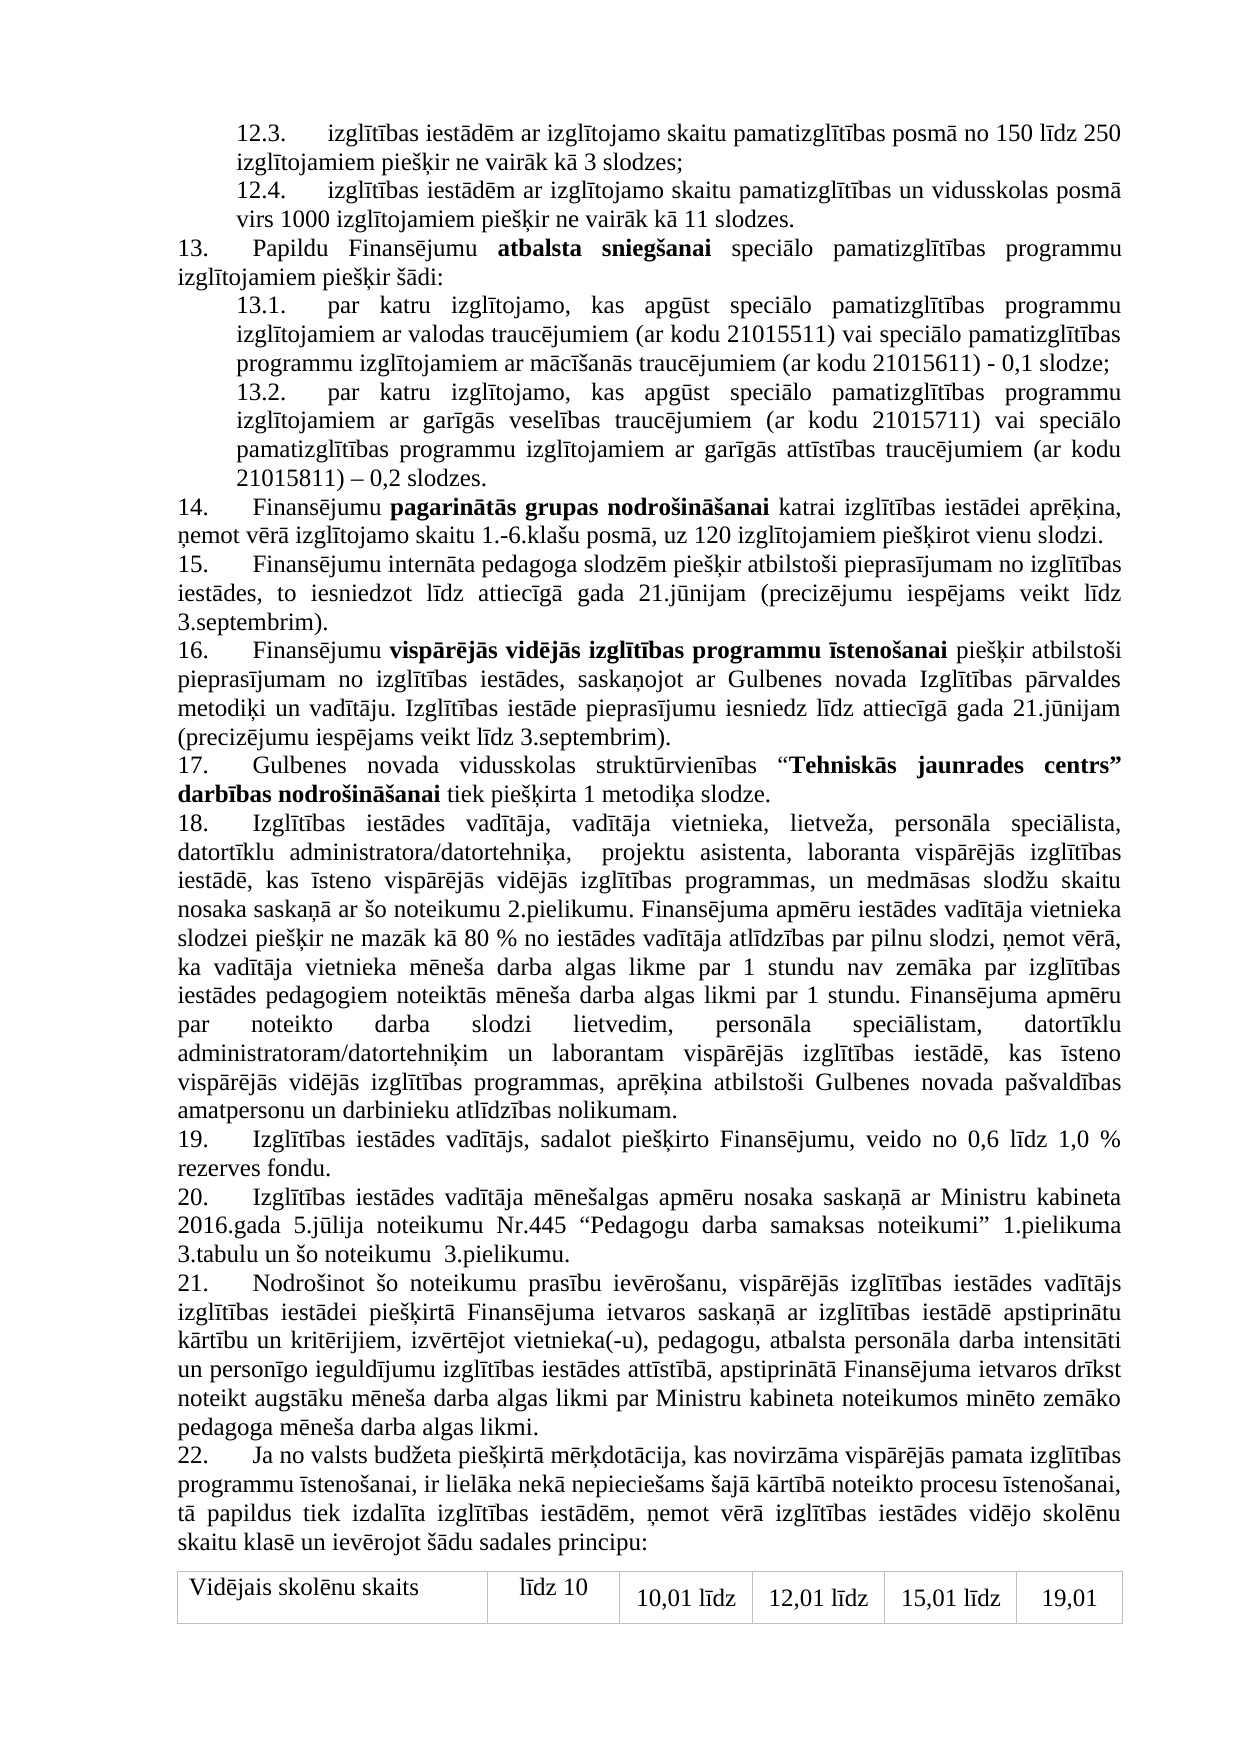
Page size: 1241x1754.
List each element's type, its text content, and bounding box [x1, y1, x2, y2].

list par katru izglītojamo, kas apgūst speciālo pamatizglītības programmu izglītojamiem ar garīgās veselības traucējumiem (ar kodu 21015711) vai speciālo pamatizglītības programmu izglītojamiem ar garīgās attīstības traucējumiem (ar kodu 21015811) – 0,2 slodzes. [236, 377, 1122, 492]
list Gulbenes novada vidusskolas struktūrvienības “Tehniskās jaunrades centrs” darbības nodrošināšanai tiek piešķirta 1 metodiķa slodze. [177, 751, 1122, 808]
list izglītības iestādēm ar izglītojamo skaitu pamatizglītības posmā no 150 līdz 250 izglītojamiem piešķir ne vairāk kā 3 slodzes; [236, 118, 1122, 176]
list Izglītības iestādes vadītāja, vadītāja vietnieka, lietveža, personāla speciālista, datortīklu administratora/datortehniķa, projektu asistenta, laboranta vispārējās izglītības iestādē, kas īsteno vispārējās vidējās izglītības programmas, un medmāsas slodžu skaitu nosaka saskaņā ar šo noteikumu 2.pielikumu. Finansējuma apmēru iestādes vadītāja vietnieka slodzei piešķir ne mazāk kā 80 % no iestādes vadītāja atlīdzības par pilnu slodzi, ņemot vērā, ka vadītāja vietnieka mēneša darba algas likme par 1 stundu nav zemāka par izglītības iestādes pedagogiem noteiktās mēneša darba algas likmi par 1 stundu. Finansējuma apmēru par noteikto darba slodzi lietvedim, personāla speciālistam, datortīklu administratoram/datortehniķim un laborantam vispārējās izglītības iestādē, kas īsteno vispārējās vidējās izglītības programmas, aprēķina atbilstoši Gulbenes novada pašvaldības amatpersonu un darbinieku atlīdzības nolikumam. [177, 808, 1122, 1124]
table_header 12,01 līdz 15 [753, 1572, 884, 1623]
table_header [178, 1572, 487, 1623]
table_header līdz 10 [488, 1572, 619, 1623]
list Papildu Finansējumu atbalsta sniegšanai speciālo pamatizglītības programmu izglītojamiem piešķir šādi: [177, 233, 1122, 291]
list izglītības iestādēm ar izglītojamo skaitu pamatizglītības un vidusskolas posmā virs 1000 izglītojamiem piešķir ne vairāk kā 11 slodzes. [236, 176, 1122, 233]
list Finansējumu internāta pedagoga slodzēm piešķir atbilstoši pieprasījumam no izglītības iestādes, to iesniedzot līdz attiecīgā gada 21.jūnijam (precizējumu iespējams veikt līdz 3.septembrim). [177, 549, 1122, 636]
list Ja no valsts budžeta piešķirtā mērķdotācija, kas novirzāma vispārējās pamata izglītības programmu īstenošanai, ir lielāka nekā nepieciešams šajā kārtībā noteikto procesu īstenošanai, tā papildus tiek izdalīta izglītības iestādēm, ņemot vērā izglītības iestādes vidējo skolēnu skaitu klasē un ievērojot šādu sadales principu: [177, 1441, 1122, 1556]
list Finansējumu vispārējās vidējās izglītības programmu īstenošanai piešķir atbilstoši pieprasījumam no izglītības iestādes, saskaņojot ar Gulbenes novada Izglītības pārvaldes metodiķi un vadītāju. Izglītības iestāde pieprasījumu iesniedz līdz attiecīgā gada 21.jūnijam (precizējumu iespējams veikt līdz 3.septembrim). [177, 636, 1122, 751]
list Nodrošinot šo noteikumu prasību ievērošanu, vispārējās izglītības iestādes vadītājs izglītības iestādei piešķirtā Finansējuma ietvaros saskaņā ar izglītības iestādē apstiprinātu kārtību un kritērijiem, izvērtējot vietnieka(-u), pedagogu, atbalsta personāla darba intensitāti un personīgo ieguldījumu izglītības iestādes attīstībā, apstiprinātā Finansējuma ietvaros drīkst noteikt augstāku mēneša darba algas likmi par Ministru kabineta noteikumos minēto zemāko pedagoga mēneša darba algas likmi. [177, 1268, 1122, 1441]
table_header 19,01 un vairāk [1017, 1572, 1122, 1623]
list Izglītības iestādes vadītājs, sadalot piešķirto Finansējumu, veido no 0,6 līdz 1,0 % rezerves fondu. [177, 1124, 1122, 1182]
list Izglītības iestādes vadītāja mēnešalgas apmēru nosaka saskaņā ar Ministru kabineta 2016.gada 5.jūlija noteikumu Nr.445 “Pedagogu darba samaksas noteikumi” 1.pielikuma 3.tabulu un šo noteikumu 3.pielikumu. [177, 1182, 1122, 1268]
table_header 15,01 līdz 19 [885, 1572, 1016, 1623]
list Finansējumu pagarinātās grupas nodrošināšanai katrai izglītības iestādei aprēķina, ņemot vērā izglītojamo skaitu 1.-6.klašu posmā, uz 120 izglītojamiem piešķirot vienu slodzi. [177, 492, 1122, 549]
table_header 10,01 līdz 12 [620, 1572, 752, 1623]
list par katru izglītojamo, kas apgūst speciālo pamatizglītības programmu izglītojamiem ar valodas traucējumiem (ar kodu 21015511) vai speciālo pamatizglītības programmu izglītojamiem ar mācīšanās traucējumiem (ar kodu 21015611) - 0,1 slodze; [236, 291, 1122, 377]
